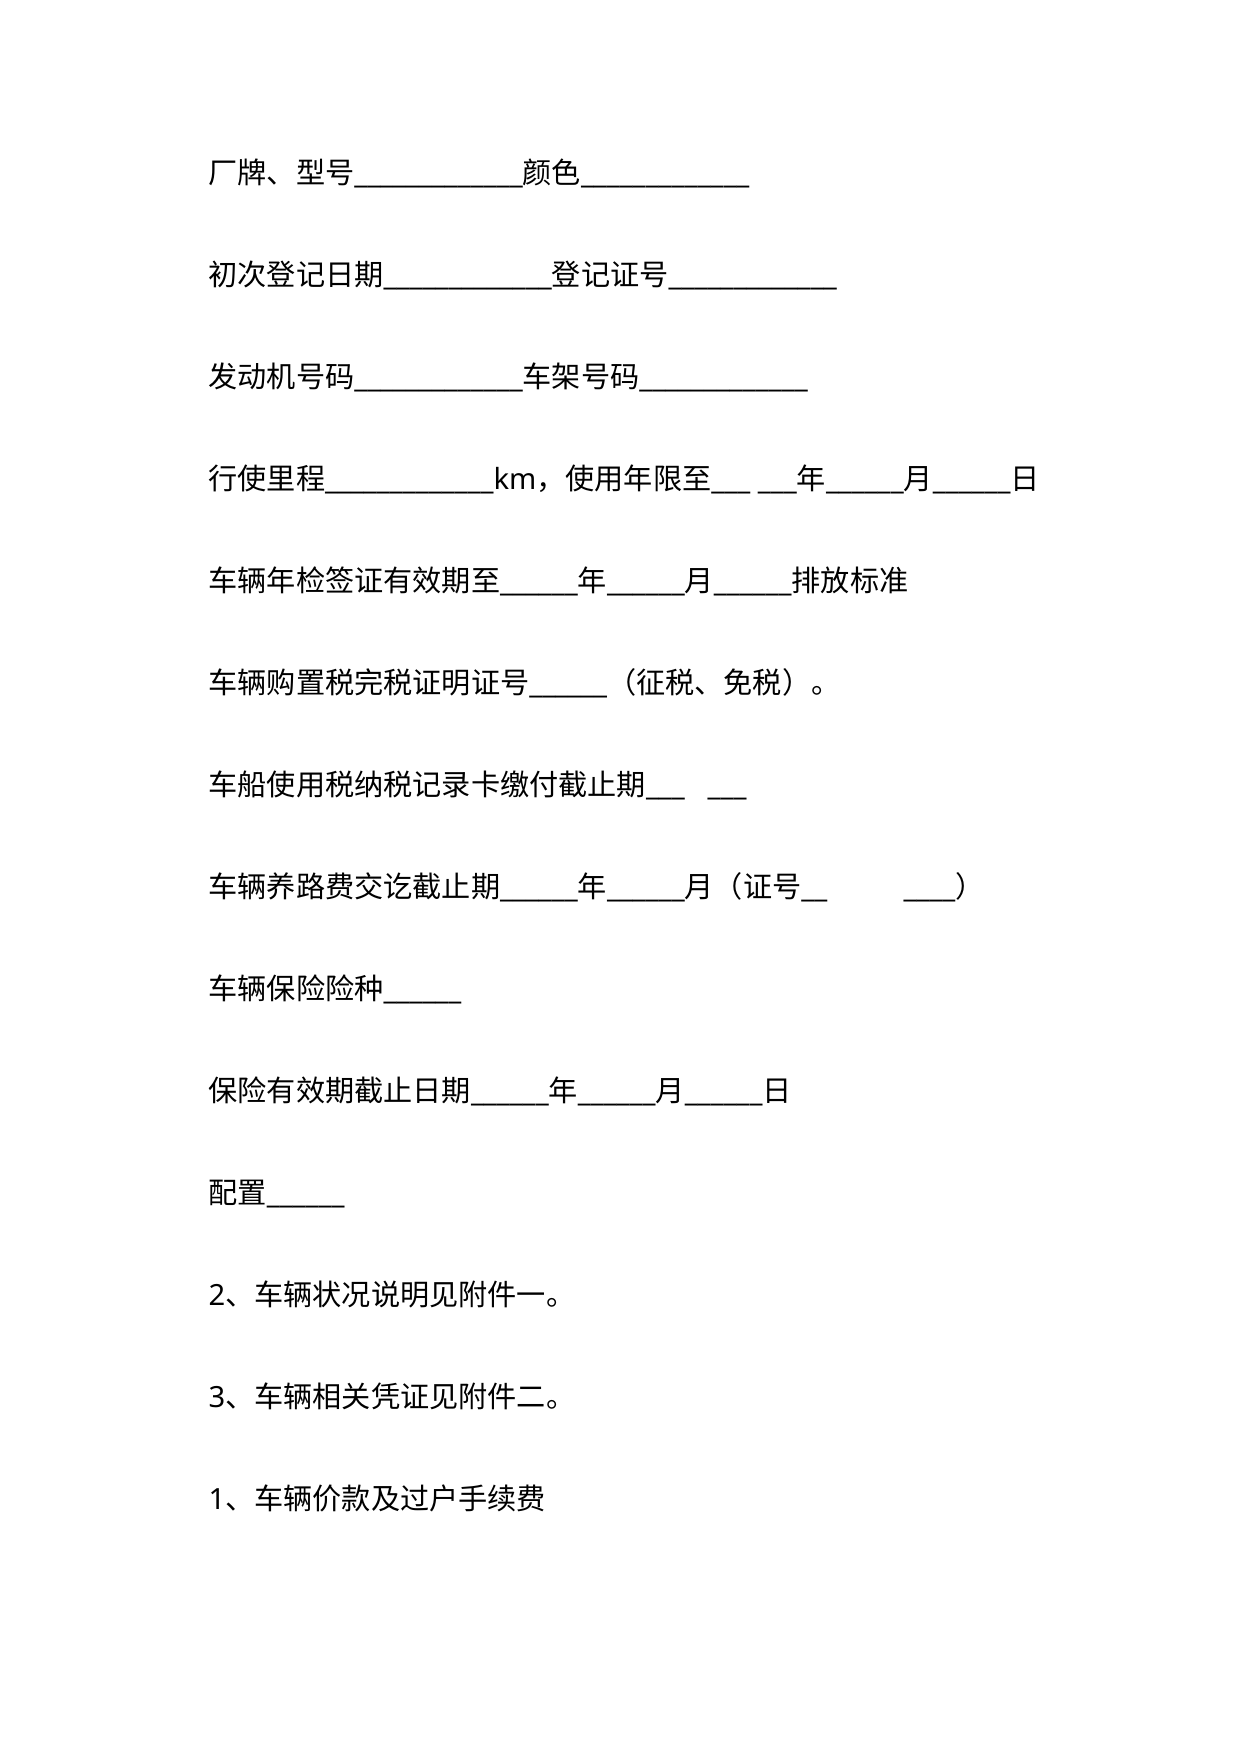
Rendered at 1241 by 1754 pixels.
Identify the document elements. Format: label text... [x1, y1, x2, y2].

text 车辆保险险种______ [150, 966, 1090, 1008]
text 保险有效期截止日期______年______月______日 [150, 1068, 1090, 1110]
text 厂牌、型号_____________颜色_____________ [150, 150, 1090, 192]
text 行使里程_____________km，使用年限至___ ___年______月______日 [150, 456, 1090, 498]
text 配置______ [150, 1170, 1090, 1212]
text 车辆购置税完税证明证号______（征税、免税）。 [150, 660, 1090, 702]
text 3、车辆相关凭证见附件二。 [150, 1374, 1090, 1416]
text 车辆养路费交讫截止期______年______月（证号__ ____） [150, 864, 1090, 906]
text 发动机号码_____________车架号码_____________ [150, 354, 1090, 396]
text 1、车辆价款及过户手续费 [150, 1476, 1090, 1518]
text 车船使用税纳税记录卡缴付截止期___ ___ [150, 762, 1090, 804]
text 初次登记日期_____________登记证号_____________ [150, 252, 1090, 294]
text 车辆年检签证有效期至______年______月______排放标准 [150, 558, 1090, 600]
text 2、车辆状况说明见附件一。 [150, 1272, 1090, 1314]
